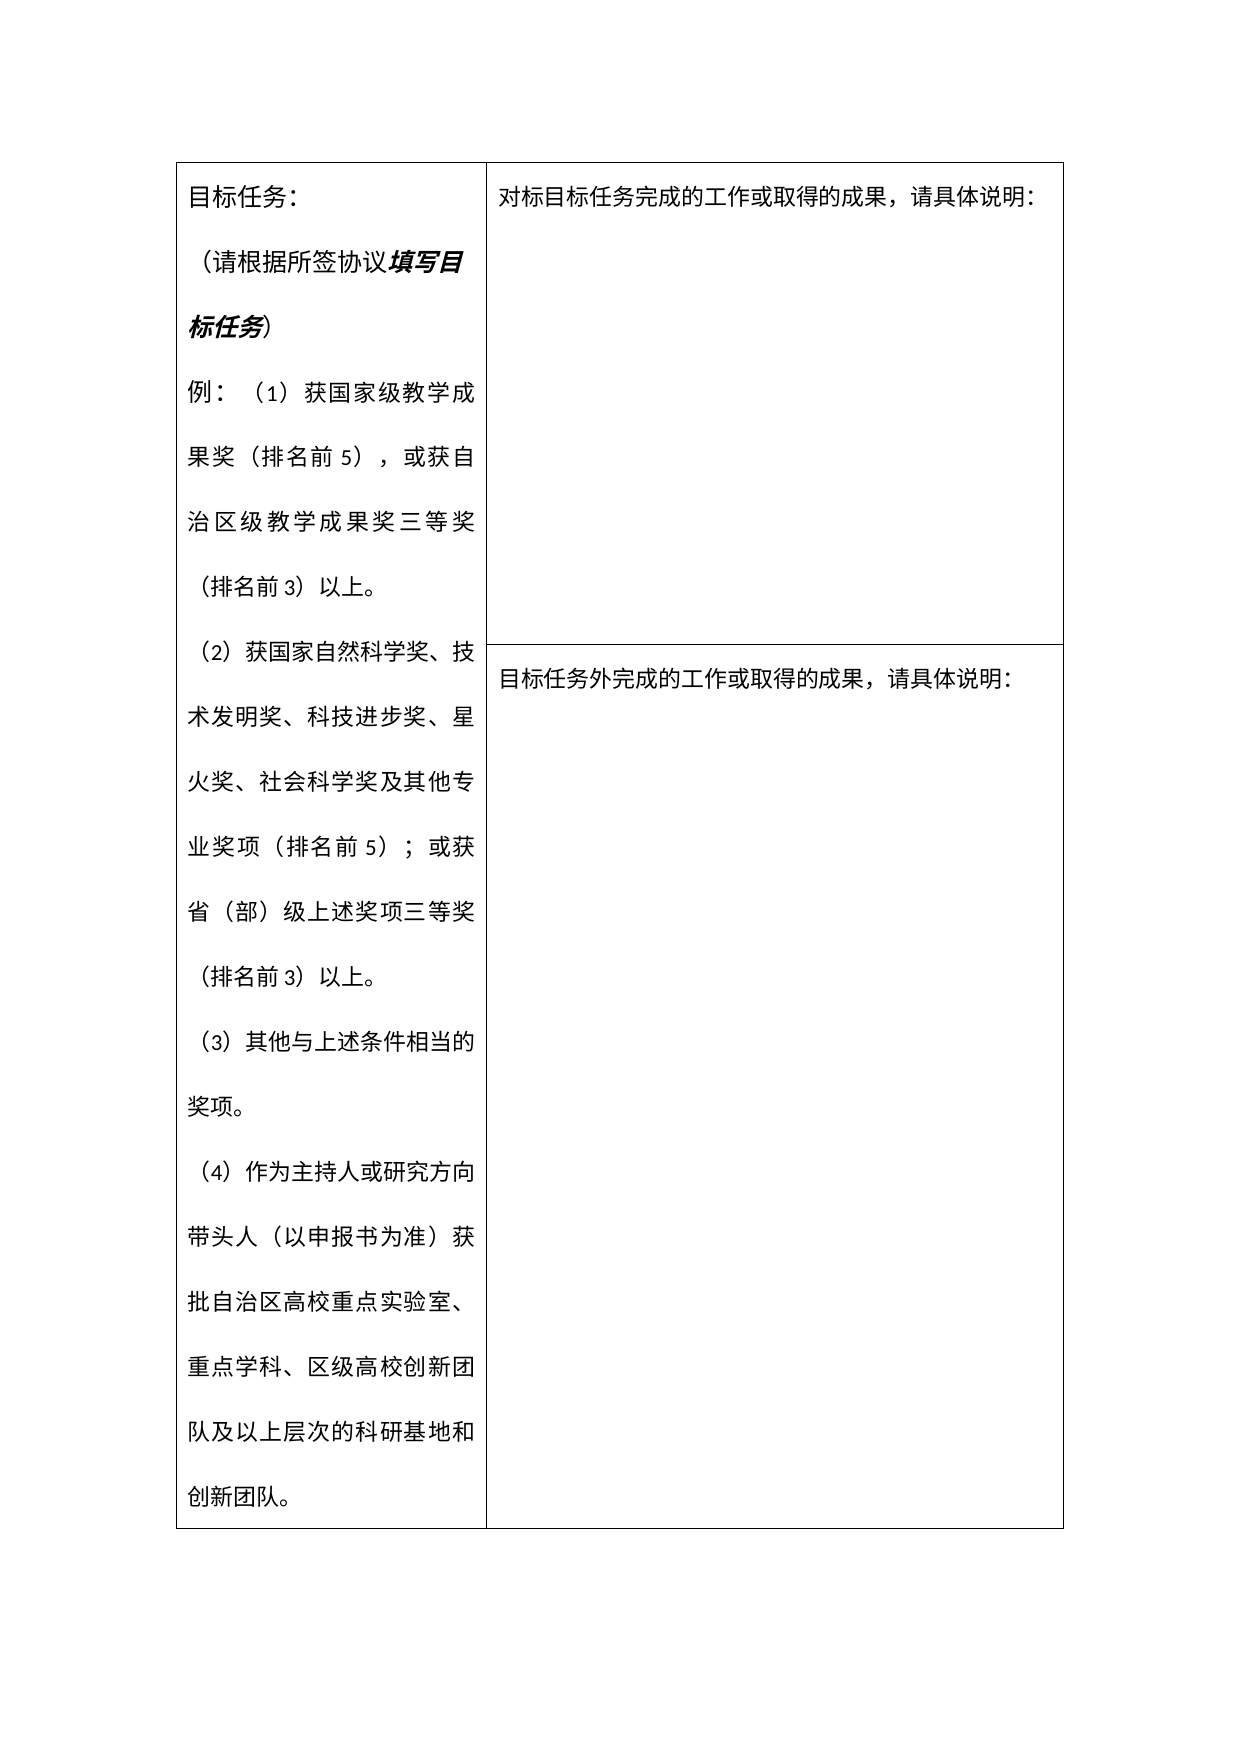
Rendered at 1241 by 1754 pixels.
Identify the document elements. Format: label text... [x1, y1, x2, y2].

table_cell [487, 645, 1063, 1528]
table_cell 目标任务： （请根据所签协议填写目标任务） 例：（1）获国家级教学成果奖（排名前5），或获自治区级教学成果奖三等奖（排名前3）以上。 （2）获国家自然科学奖、技术发明奖、科技进步奖、星火奖、社会科学奖及其他专业奖项（排名前5）；或获省（部）级上述奖项三等奖（排名前3）以上。 （3）其他与上述条件相当的奖项。 （4）作为主持人或研究方向带头人（以申报书为准）获批自治区高校重点实验室、重点学科、区级高校创新团队及以上层次的科研基地和创新团队。 （5）主持国家级科研项目或主持省部级科研项目。 （6）主持横向项目或合作纵向项目我方主持人每项到校经费不少于10万元。 （7）主持区级以上教学改革研究项目；或在专业建设、课程建设、实验室建设上取得突出成绩（担任区级以上优质或特色专业负责人、区级以上教学团队负责人、区级在线视频公开课负责人、区级实验教学示范中心负责人等）。 （8）主持开发的新技术、新工艺、新产品或解决的重大、关键性技术问题，通过省（部）级以上鉴定，并已推广应用，获得较大的社会、经济效益。 （9）以玉林师范学院为第一单位，个人为第一作者或第一通讯作者（主编或第一作者）：公开发表论文5篇，其中3篇为CSSCI、SCI、SCIE、EI或北大核心或相同科研分的国际或香港、澳门、台湾等地区科研成果）。 （10）公开出版8万字以上的学术专著一本。 （11）获省（部）级奖项二等奖1项或三等奖2项；或厅级奖项三等奖3项。（排名前3） （12）发明专利授权3项以上（含3项）。 （13）科研成果转化经费达5万元以上（含5万元）。 （14）获得实用新型专利授权10项以上（含10项）。 （15）指导（排名第1）学生获得省部级以上学科竞赛获三等奖1项以上（含1项）。 [177, 163, 486, 1528]
table_cell 对标目标任务完成的工作或取得的成果，请具体说明： [487, 163, 1063, 644]
